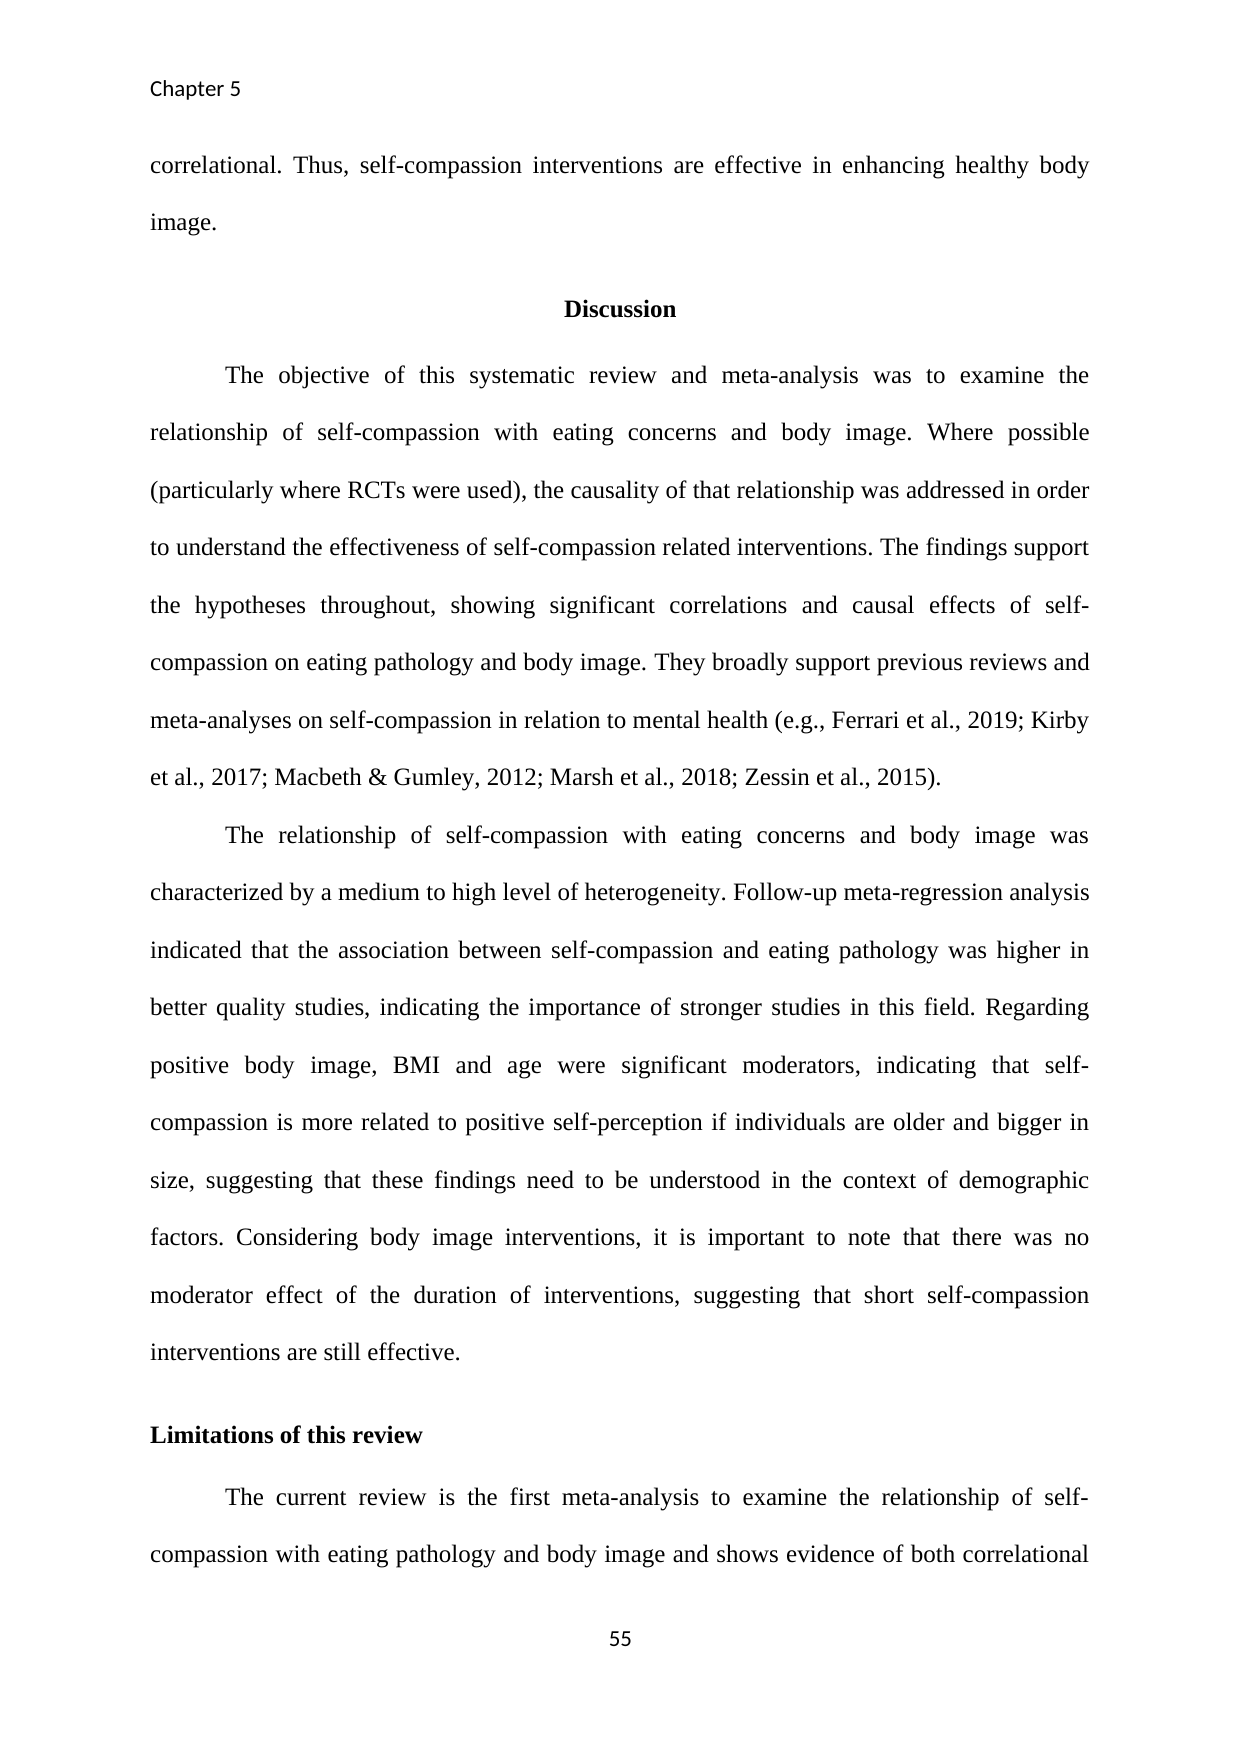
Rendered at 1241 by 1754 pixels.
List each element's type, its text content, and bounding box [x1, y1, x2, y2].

text The objective of this systematic review and meta-analysis was to examine the relationship of self-compassion with eating concerns and body image. Where possible (particularly where RCTs were used), the causality of that relationship was addressed in order to understand the effectiveness of self-compassion related interventions. The findings support the hypotheses throughout, showing significant correlations and causal effects of self-compassion on eating pathology and body image. They broadly support previous reviews and meta-analyses on self-compassion in relation to mental health (e.g., Ferrari et al., 2019; Kirby et al., 2017; Macbeth & Gumley, 2012; Marsh et al., 2018; Zessin et al., 2015). [150, 360, 1090, 791]
subtitle Discussion [150, 294, 1090, 323]
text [150, 150, 1090, 236]
text The relationship of self-compassion with eating concerns and body image was characterized by a medium to high level of heterogeneity. Follow-up meta-regression analysis indicated that the association between self-compassion and eating pathology was higher in better quality studies, indicating the importance of stronger studies in this field. Regarding positive body image, BMI and age were significant moderators, indicating that self-compassion is more related to positive self-perception if individuals are older and bigger in size, suggesting that these findings need to be understood in the context of demographic factors. Considering body image interventions, it is important to note that there was no moderator effect of the duration of interventions, suggesting that short self-compassion interventions are still effective. [150, 820, 1090, 1366]
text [150, 1482, 1090, 1568]
subtitle Limitations of this review [150, 1420, 1090, 1449]
